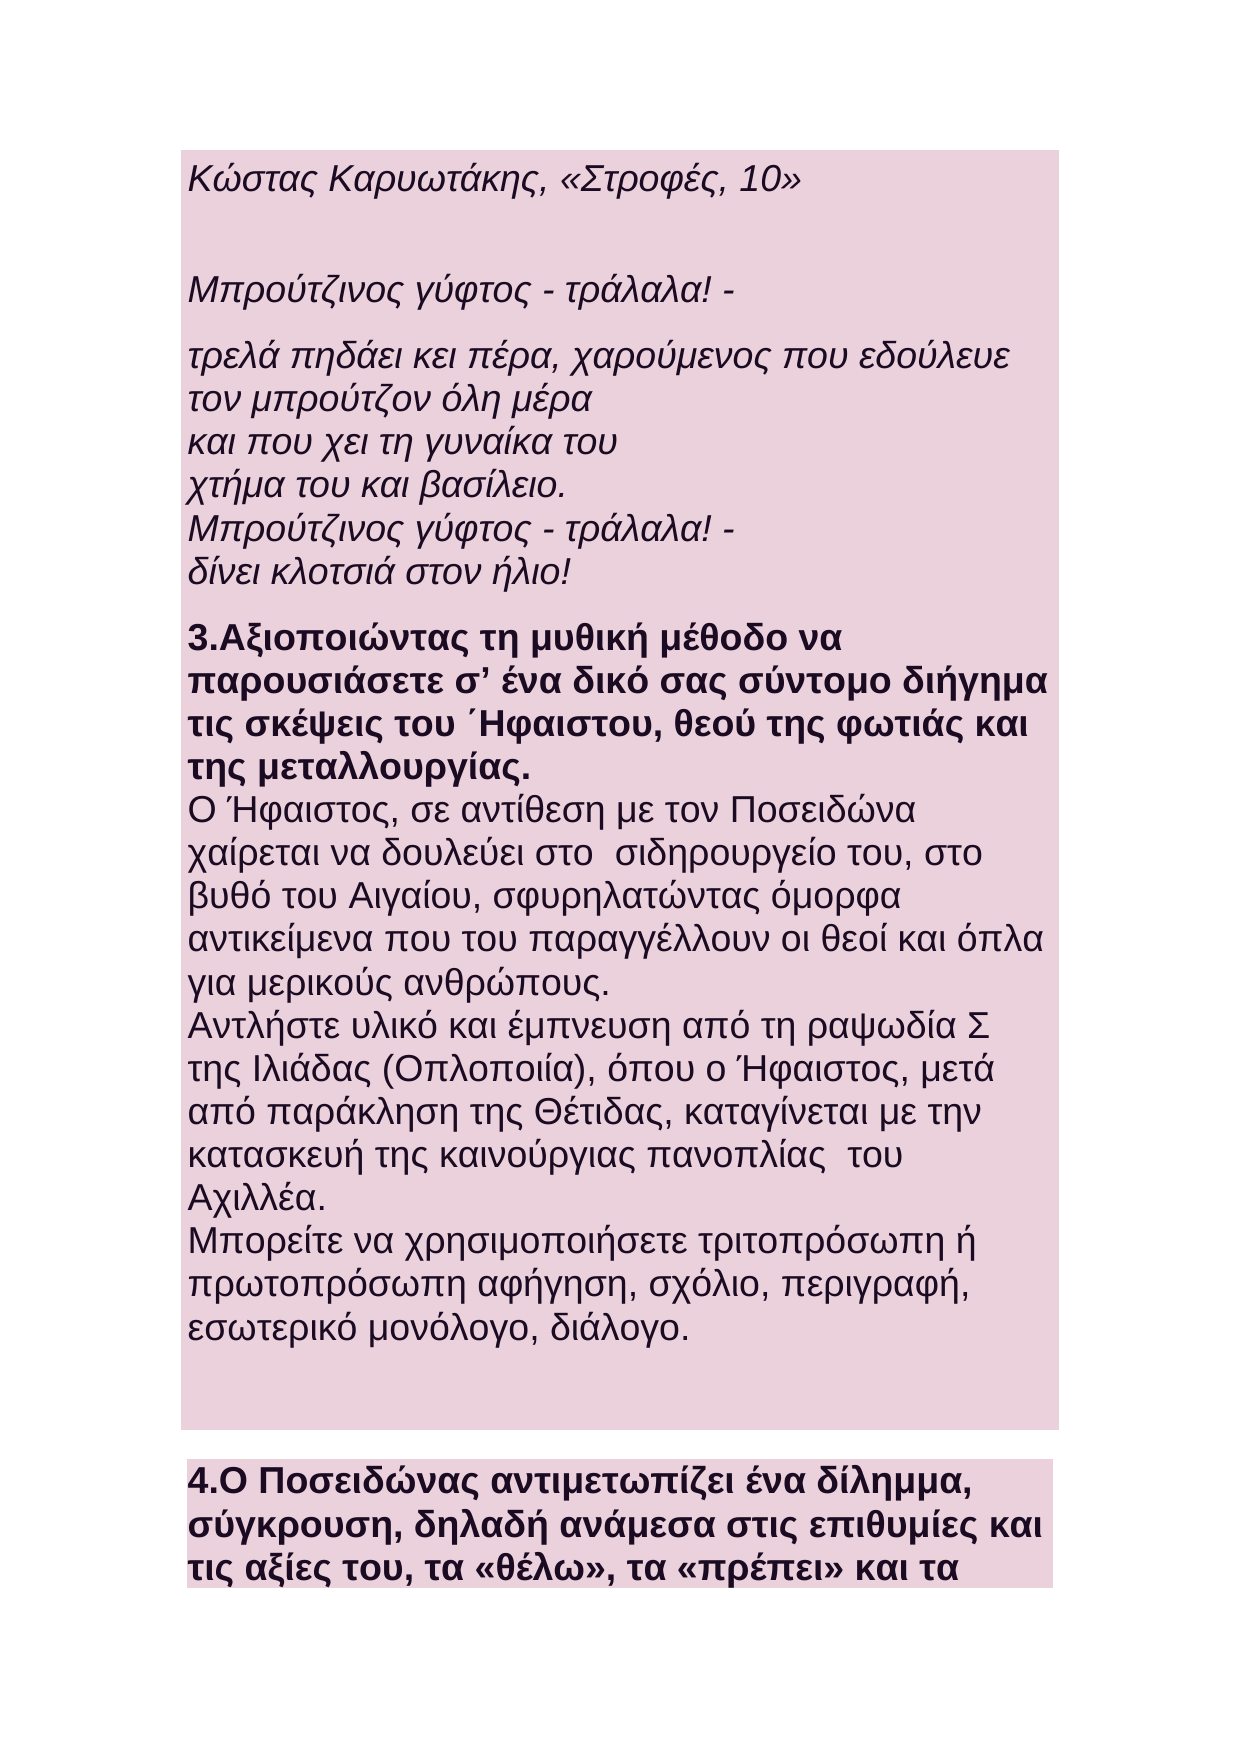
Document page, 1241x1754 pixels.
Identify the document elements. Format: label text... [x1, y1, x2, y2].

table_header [181, 150, 1059, 1430]
